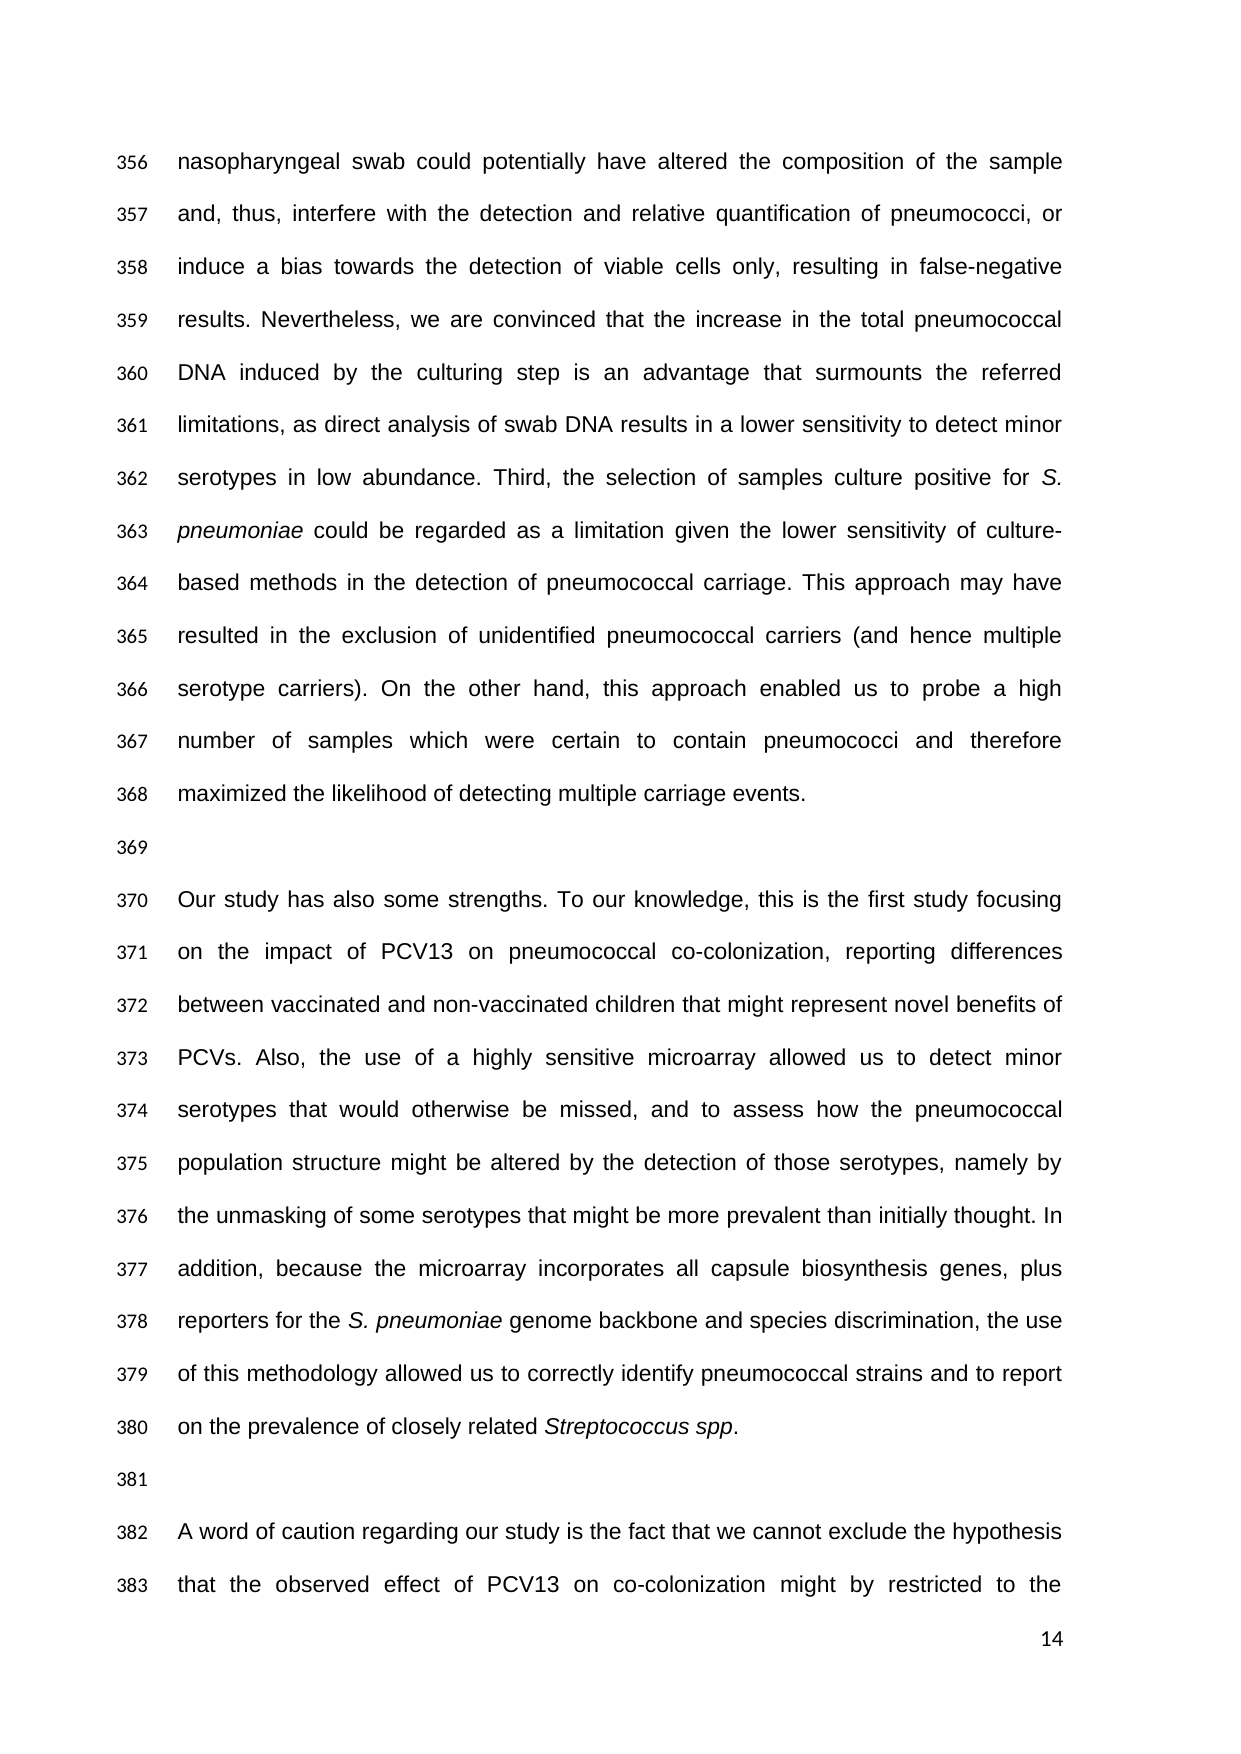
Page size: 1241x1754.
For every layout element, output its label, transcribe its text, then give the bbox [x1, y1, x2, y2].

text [177, 1518, 1063, 1597]
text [177, 148, 1063, 806]
text Our study has also some strengths. To our knowledge, this is the first study focusing on the impact of PCV13 on pneumococcal co-colonization, reporting differences between vaccinated and non-vaccinated children that might represent novel benefits of PCVs. Also, the use of a highly sensitive microarray allowed us to detect minor serotypes that would otherwise be missed, and to assess how the pneumococcal population structure might be altered by the detection of those serotypes, namely by the unmasking of some serotypes that might be more prevalent than initially thought. In addition, because the microarray incorporates all capsule biosynthesis genes, plus reporters for the S. pneumoniae genome backbone and species discrimination, the use of this methodology allowed us to correctly identify pneumococcal strains and to report on the prevalence of closely related Streptococcus spp. [177, 886, 1063, 1439]
